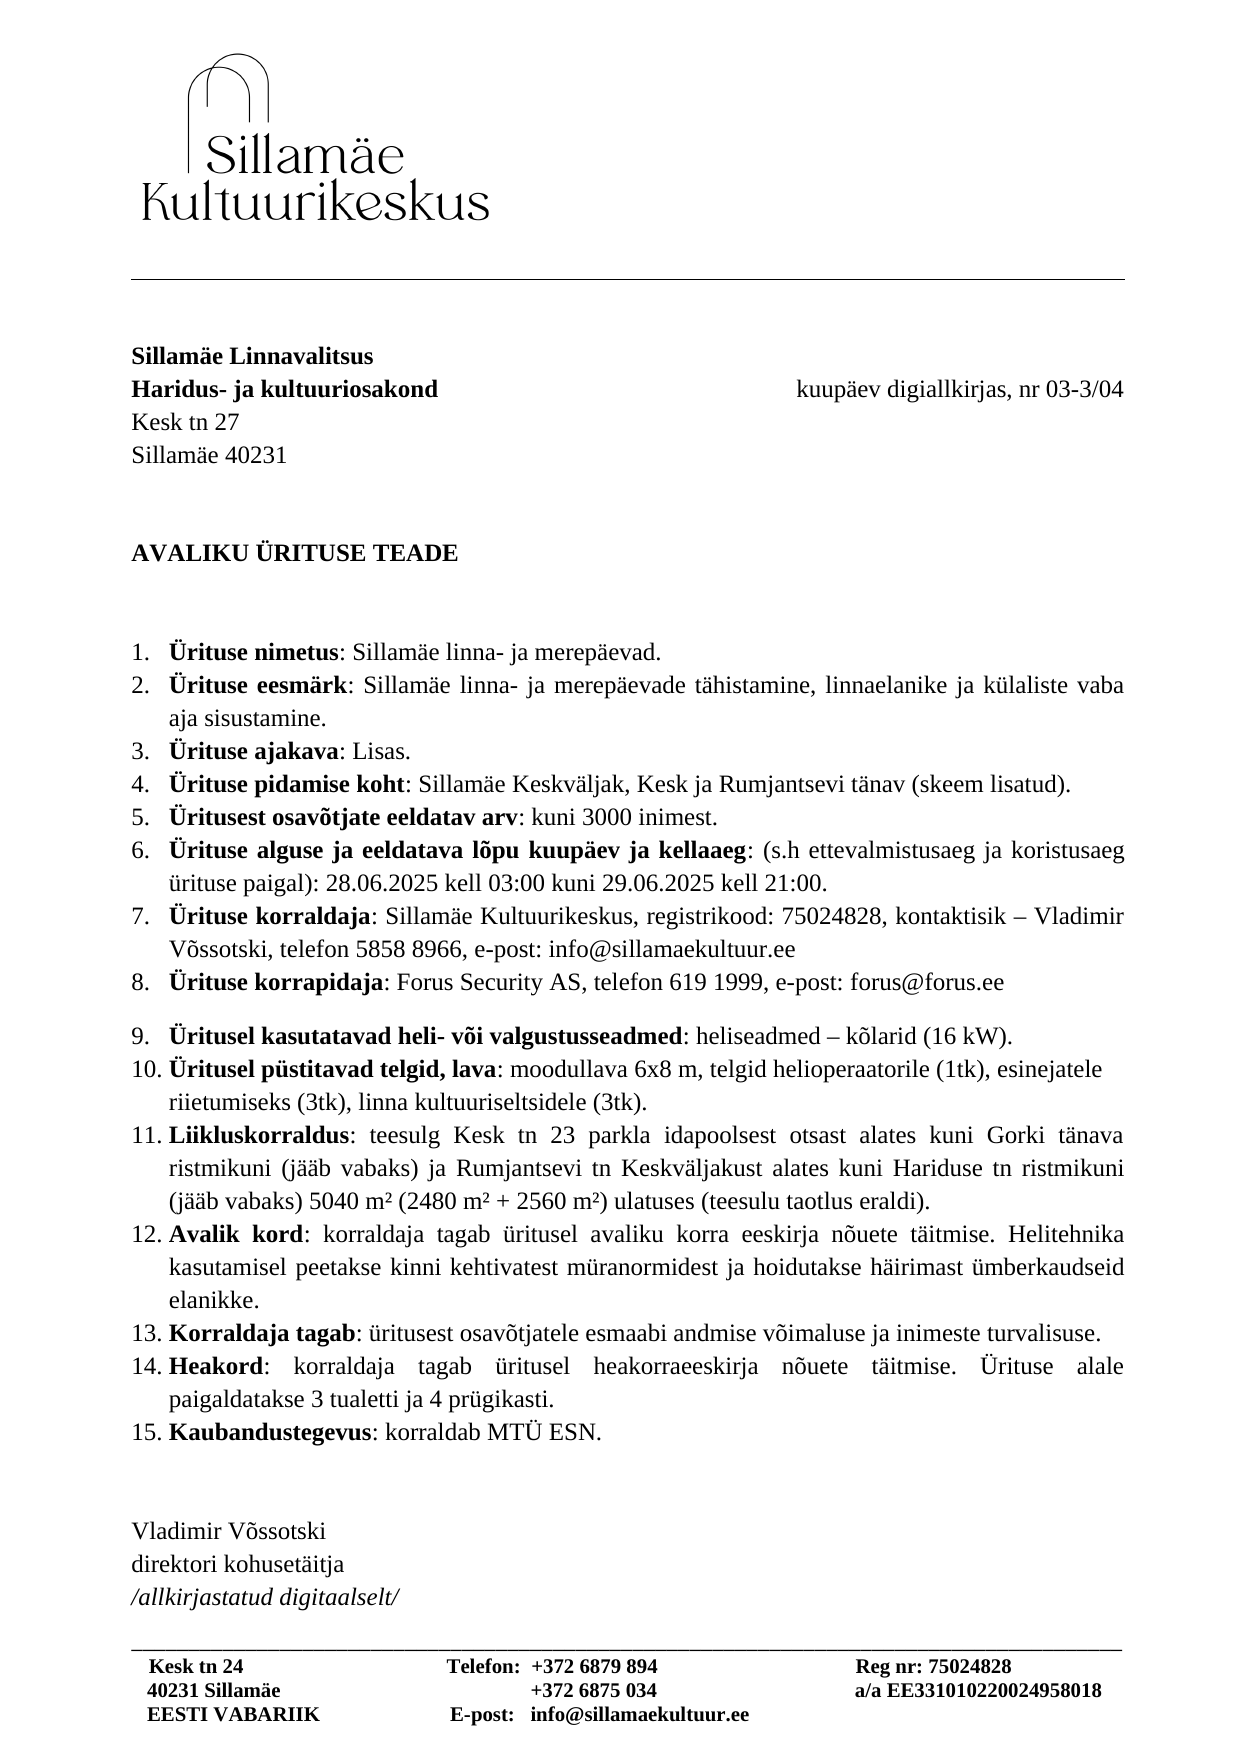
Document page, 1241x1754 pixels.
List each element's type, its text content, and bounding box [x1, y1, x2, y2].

list Ürituse eesmärk: Sillamäe linna- ja merepäevade tähistamine, linnaelanike ja külaliste vaba aja sisustamine. [131, 670, 1125, 732]
text direktori kohusetäitja [131, 1549, 1125, 1578]
list Ürituse korrapidaja: Forus Security AS, telefon 619 1999, e-post: forus@forus.ee [131, 967, 1125, 996]
list Ürituse alguse ja eeldatava lõpu kuupäev ja kellaaeg: (s.h ettevalmistusaeg ja koristusaeg ürituse paigal): 28.06.2025 kell 03:00 kuni 29.06.2025 kell 21:00. [131, 835, 1125, 897]
list Kaubandustegevus: korraldab MTÜ ESN. [131, 1417, 1125, 1446]
text Sillamäe Linnavalitsus [131, 341, 1125, 370]
text Sillamäe 40231 [131, 440, 1125, 469]
text /allkirjastatud digitaalselt/ [131, 1582, 1125, 1611]
picture [142, 44, 489, 230]
list Ürituse nimetus: Sillamäe linna- ja merepäevad. [131, 637, 1125, 666]
list Heakord: korraldaja tagab üritusel heakorraeeskirja nõuete täitmise. Ürituse alale paigaldatakse 3 tualetti ja 4 prügikasti. [131, 1351, 1125, 1413]
list Ürituse ajakava: Lisas. [131, 736, 1125, 765]
list Üritusel kasutatavad heli- või valgustusseadmed: heliseadmed – kõlarid (16 kW). [131, 1021, 1125, 1050]
list Üritusest osavõtjate eeldatav arv: kuni 3000 inimest. [131, 802, 1125, 831]
list Ürituse pidamise koht: Sillamäe Keskväljak, Kesk ja Rumjantsevi tänav (skeem lisatud). [131, 769, 1125, 798]
list Korraldaja tagab: üritusest osavõtjatele esmaabi andmise võimaluse ja inimeste turvalisuse. [131, 1318, 1125, 1347]
text Kesk tn 27 [131, 407, 1125, 436]
list Avalik kord: korraldaja tagab üritusel avaliku korra eeskirja nõuete täitmise. Helitehnika kasutamisel peetakse kinni kehtivatest müranormidest ja hoidutakse häirimast ümberkaudseid elanikke. [131, 1219, 1125, 1314]
text Vladimir Võssotski [131, 1516, 1125, 1545]
list Liikluskorraldus: teesulg Kesk tn 23 parkla idapoolsest otsast alates kuni Gorki tänava ristmikuni (jääb vabaks) ja Rumjantsevi tn Keskväljakust alates kuni Hariduse tn ristmikuni (jääb vabaks) 5040 m² (2480 m² + 2560 m²) ulatuses (teesulu taotlus eraldi). [131, 1120, 1125, 1215]
list Ürituse korraldaja: Sillamäe Kultuurikeskus, registrikood: 75024828, kontaktisik – Vladimir Võssotski, telefon 5858 8966, e-post: info@sillamaekultuur.ee [131, 901, 1125, 963]
text AVALIKU ÜRITUSE TEADE [131, 538, 1125, 567]
list Üritusel püstitavad telgid, lava: moodullava 6x8 m, telgid helioperaatorile (1tk), esinejatele riietumiseks (3tk), linna kultuuriseltsidele (3tk). [131, 1054, 1125, 1116]
text Haridus- ja kultuuriosakond kuupäev digiallkirjas, nr 03-3/04 [131, 374, 1125, 403]
